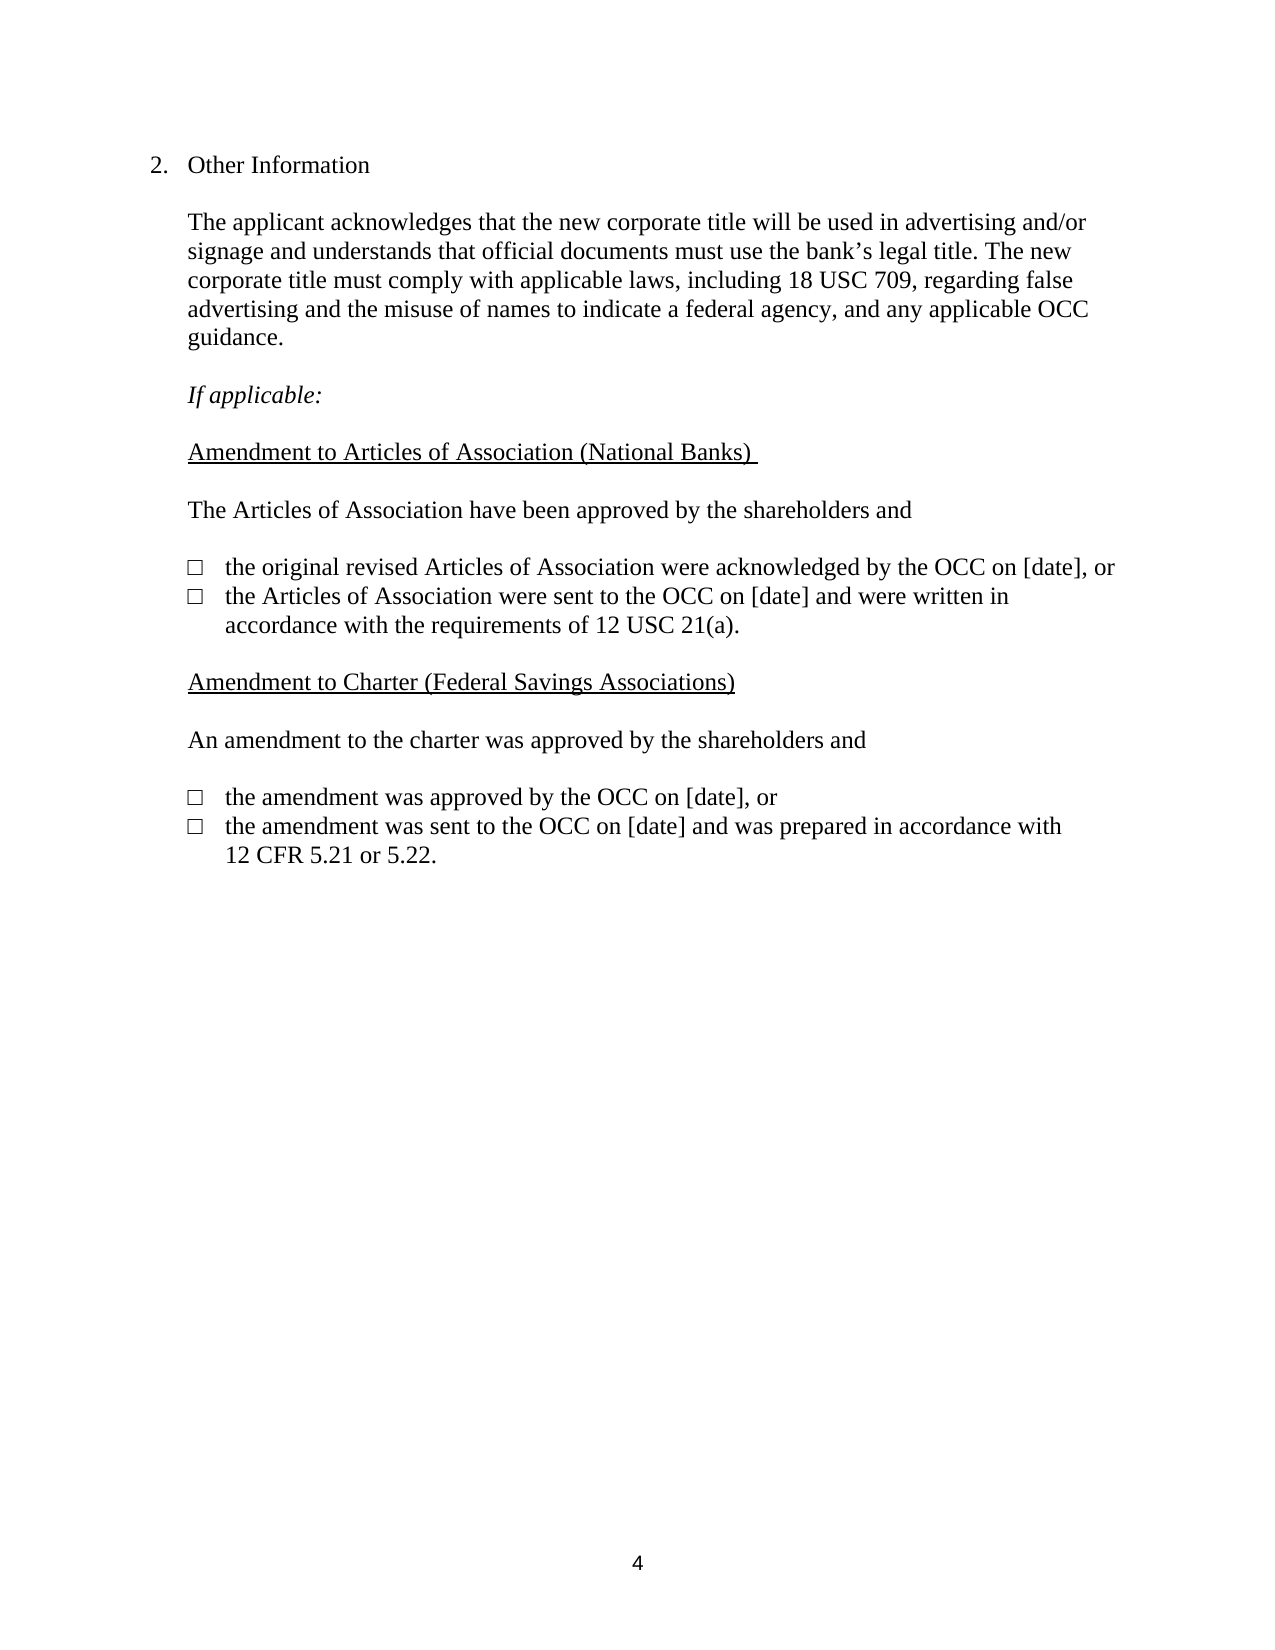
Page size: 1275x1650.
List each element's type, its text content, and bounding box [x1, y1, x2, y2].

list Other Information [150, 150, 1125, 179]
text If applicable: [187, 380, 1125, 409]
list the original revised Articles of Association were acknowledged by the OCC on [date], or [187, 552, 1125, 581]
list the amendment was approved by the OCC on [date], or [187, 782, 1125, 811]
list the Articles of Association were sent to the OCC on [date] and were written in accordance with the requirements of 12 USC 21(a). [187, 581, 1125, 639]
text The applicant acknowledges that the new corporate title will be used in advertising and/or signage and understands that official documents must use the bank’s legal title. The new corporate title must comply with applicable laws, including 18 USC 709, regarding false advertising and the misuse of names to indicate a federal agency, and any applicable OCC guidance. [187, 207, 1125, 351]
text Amendment to Articles of Association (National Banks) [187, 437, 1125, 466]
list the amendment was sent to the OCC on [date] and was prepared in accordance with 12 CFR 5.21 or 5.22. [187, 811, 1125, 869]
text An amendment to the charter was approved by the shareholders and [187, 725, 1125, 754]
text Amendment to Charter (Federal Savings Associations) [187, 667, 1125, 696]
text The Articles of Association have been approved by the shareholders and [187, 495, 1125, 524]
